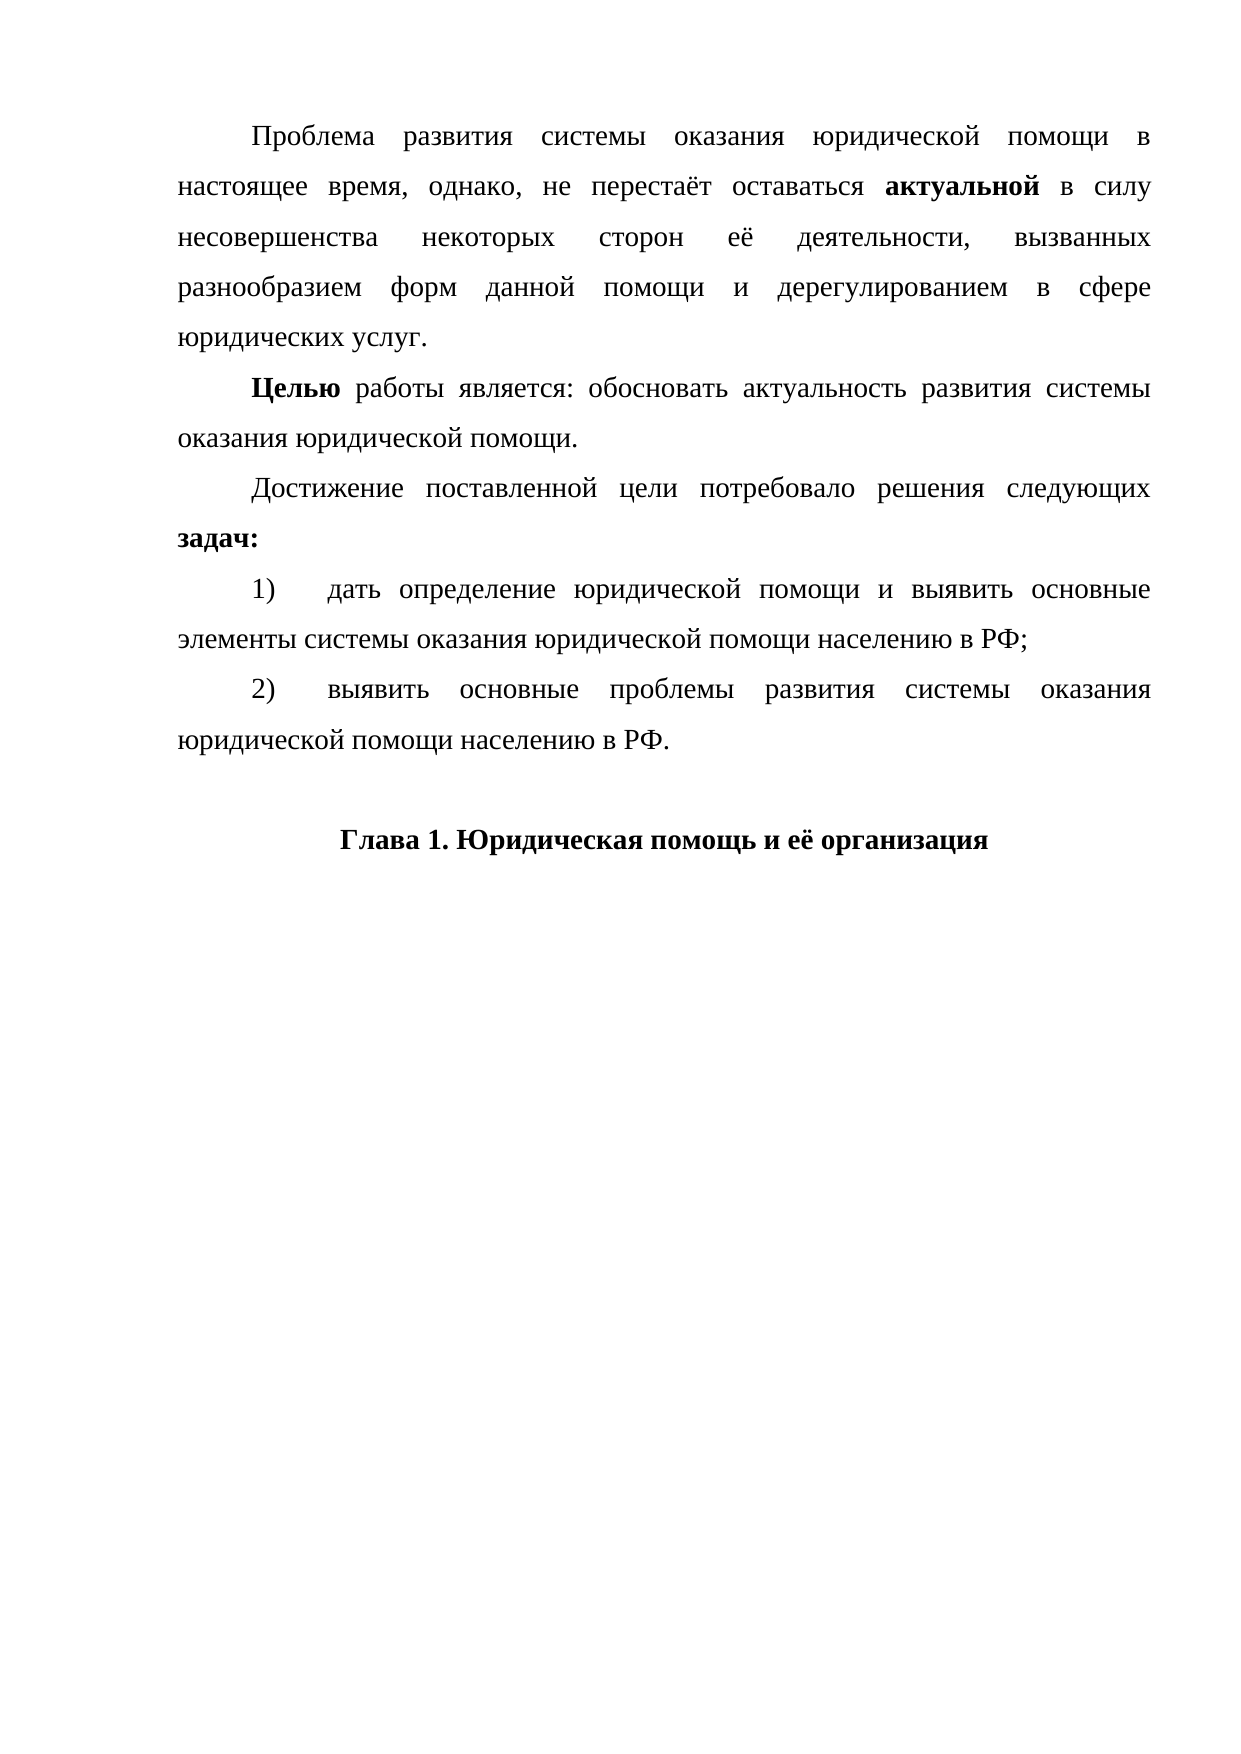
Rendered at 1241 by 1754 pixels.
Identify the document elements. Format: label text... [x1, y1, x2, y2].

text Достижение поставленной цели потребовало решения следующих задач: [177, 470, 1152, 554]
list дать определение юридической помощи и выявить основные элементы системы оказания юридической помощи населению в РФ; [177, 571, 1152, 655]
text Глава 1. Юридическая помощь и её организация [177, 822, 1152, 856]
list выявить основные проблемы развития системы оказания юридической помощи населению в РФ. [177, 672, 1152, 755]
text Целью работы является: обосновать актуальность развития системы оказания юридической помощи. [177, 370, 1152, 453]
text Проблема развития системы оказания юридической помощи в настоящее время, однако, не перестаёт оставаться актуальной в силу несовершенства некоторых сторон её деятельности, вызванных разнообразием форм данной помощи и дерегулированием в сфере юридических услуг. [177, 118, 1152, 353]
